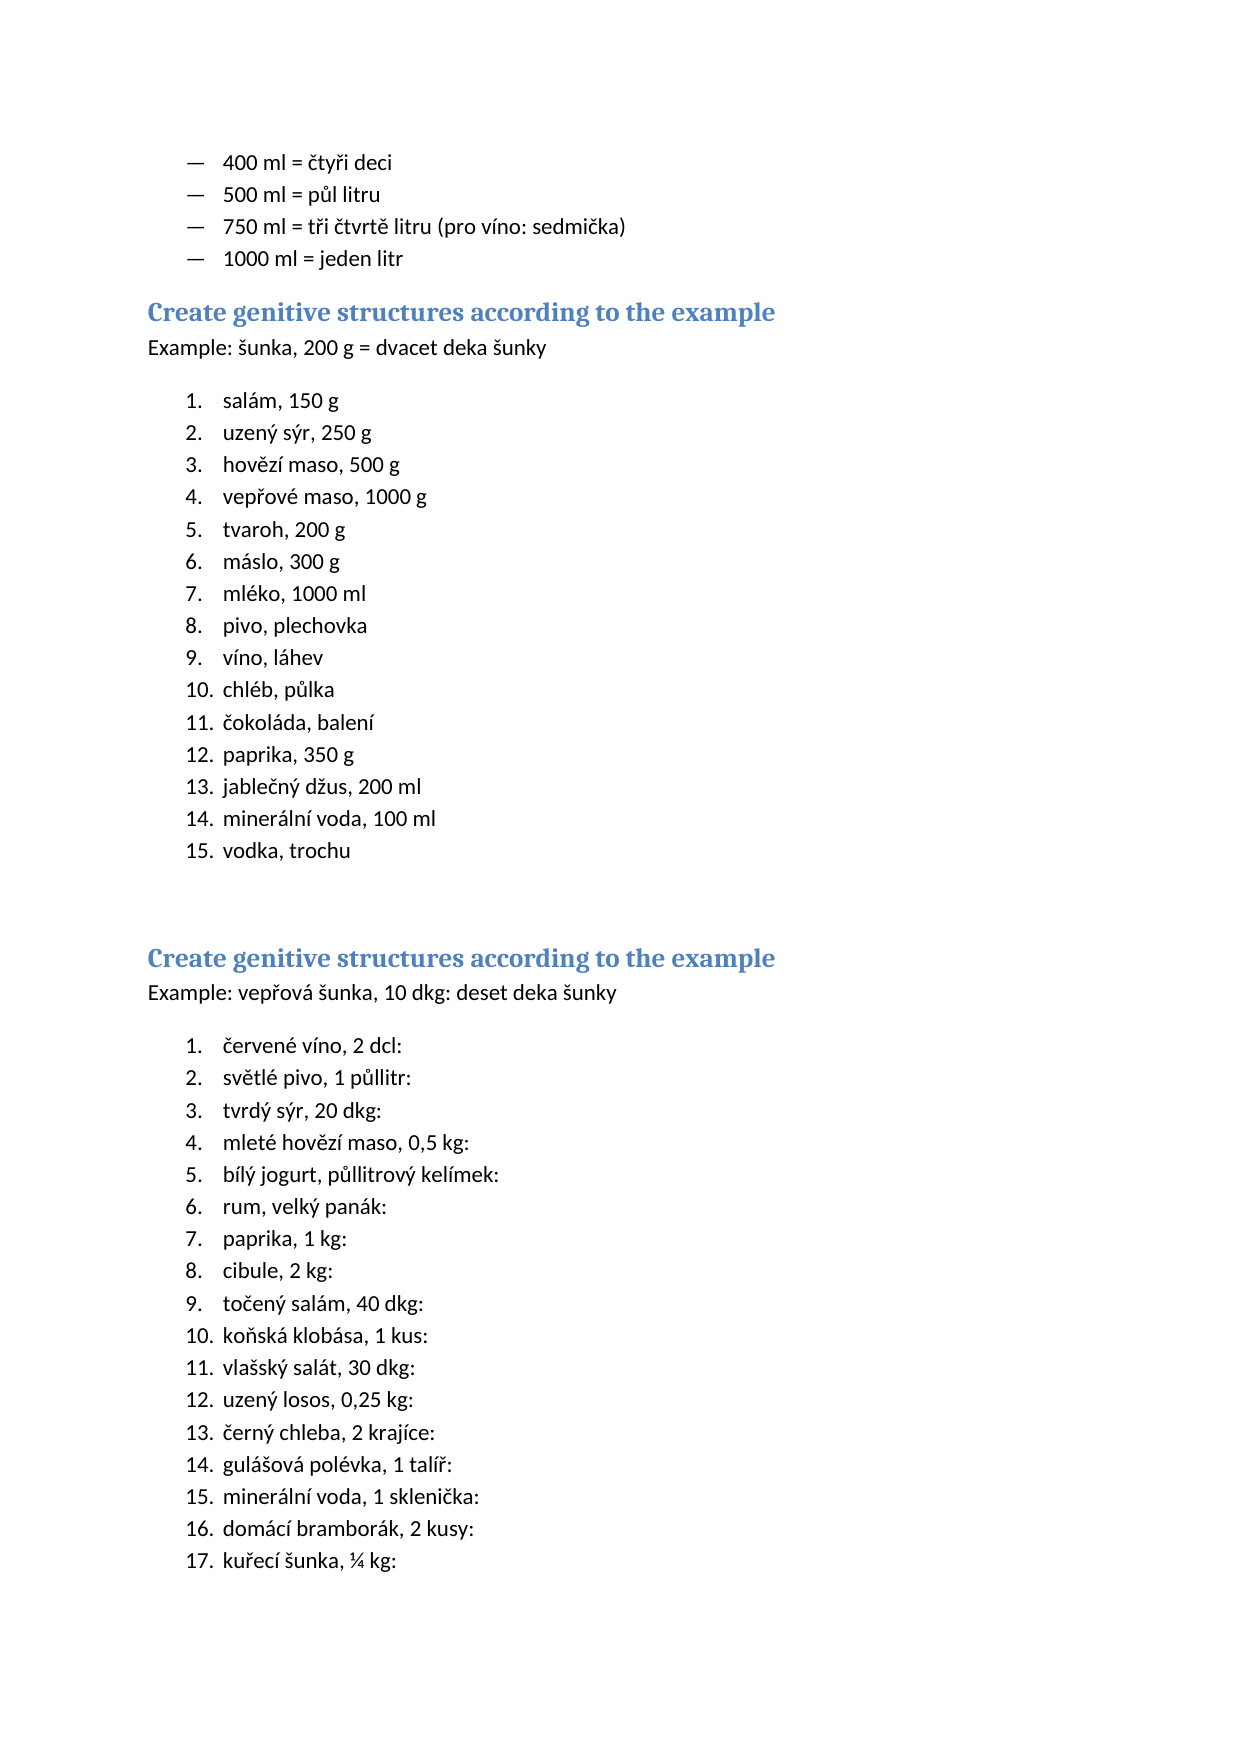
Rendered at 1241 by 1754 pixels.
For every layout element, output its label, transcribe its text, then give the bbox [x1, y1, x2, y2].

list paprika, 1 kg: [185, 1224, 1093, 1252]
list pivo, plechovka [185, 611, 1093, 639]
list světlé pivo, 1 půllitr: [185, 1063, 1093, 1092]
list salám, 150 g [185, 386, 1093, 414]
text Example: vepřová šunka, 10 dkg: deset deka šunky [148, 978, 1093, 1006]
list mleté hovězí maso, 0,5 kg: [185, 1128, 1093, 1156]
list gulášová polévka, 1 talíř: [185, 1450, 1093, 1478]
list vepřové maso, 1000 g [185, 482, 1093, 511]
list paprika, 350 g [185, 740, 1093, 768]
list mléko, 1000 ml [185, 579, 1093, 607]
list tvrdý sýr, 20 dkg: [185, 1096, 1093, 1124]
list uzený losos, 0,25 kg: [185, 1385, 1093, 1413]
list černý chleba, 2 krajíce: [185, 1418, 1093, 1446]
list 400 ml = čtyři deci [185, 148, 1093, 176]
list hovězí maso, 500 g [185, 450, 1093, 478]
list 500 ml = půl litru [185, 180, 1093, 208]
list jablečný džus, 200 ml [185, 772, 1093, 800]
text Example: šunka, 200 g = dvacet deka šunky [148, 333, 1093, 361]
list tvaroh, 200 g [185, 515, 1093, 543]
list cibule, 2 kg: [185, 1257, 1093, 1285]
list kuřecí šunka, ¼ kg: [185, 1546, 1093, 1574]
list víno, láhev [185, 643, 1093, 671]
list máslo, 300 g [185, 547, 1093, 575]
list čokoláda, balení [185, 708, 1093, 736]
list točený salám, 40 dkg: [185, 1289, 1093, 1317]
list červené víno, 2 dcl: [185, 1031, 1093, 1059]
list 1000 ml = jeden litr [185, 244, 1093, 272]
list rum, velký panák: [185, 1192, 1093, 1220]
list minerální voda, 1 sklenička: [185, 1482, 1093, 1510]
list minerální voda, 100 ml [185, 804, 1093, 832]
list vodka, trochu [185, 837, 1093, 864]
list vlašský salát, 30 dkg: [185, 1353, 1093, 1381]
list bílý jogurt, půllitrový kelímek: [185, 1160, 1093, 1188]
list koňská klobása, 1 kus: [185, 1321, 1093, 1349]
list domácí bramborák, 2 kusy: [185, 1514, 1093, 1542]
subtitle Create genitive structures according to the example [148, 943, 1093, 974]
list uzený sýr, 250 g [185, 418, 1093, 446]
list chléb, půlka [185, 676, 1093, 704]
list 750 ml = tři čtvrtě litru (pro víno: sedmička) [185, 212, 1093, 240]
subtitle Create genitive structures according to the example [148, 297, 1093, 328]
